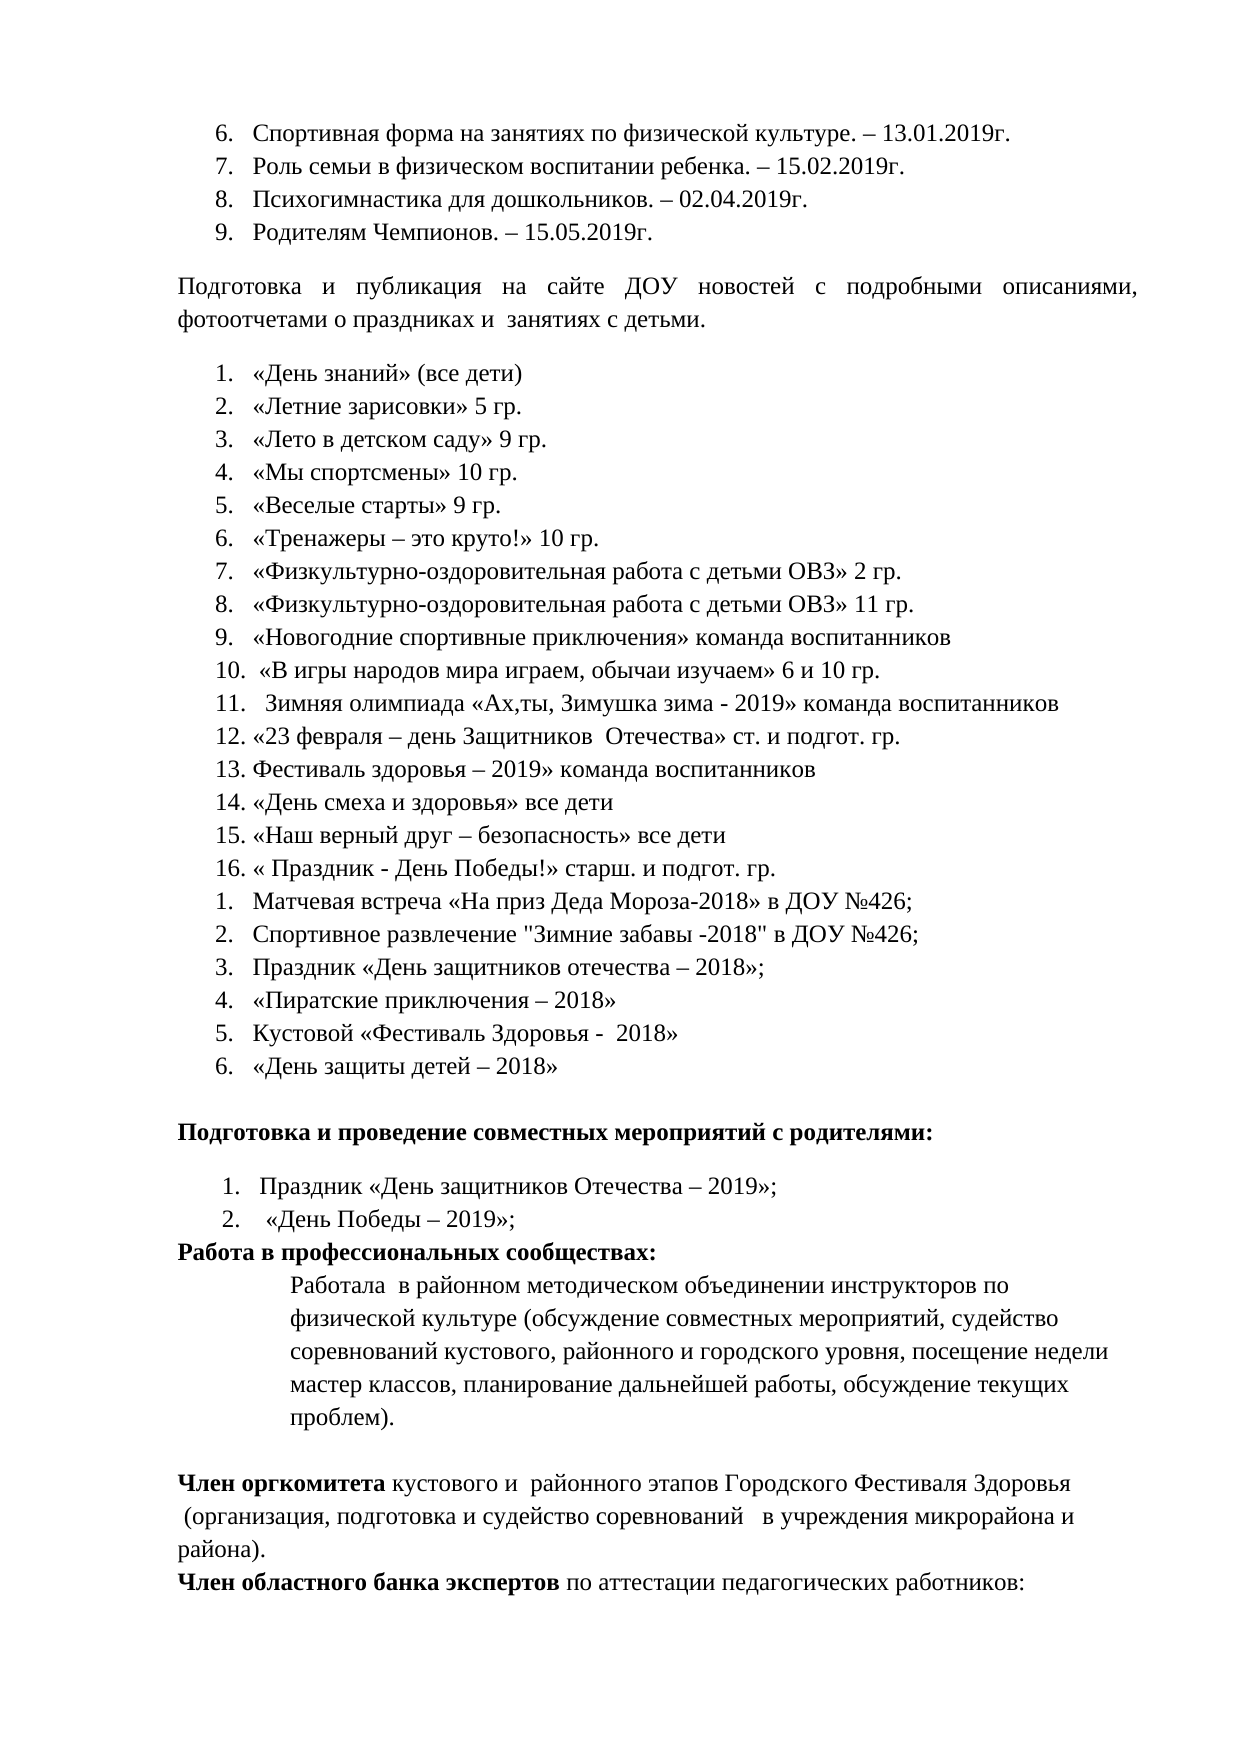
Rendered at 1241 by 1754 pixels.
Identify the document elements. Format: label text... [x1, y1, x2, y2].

list «В игры народов мира играем, обычаи изучаем» 6 и 10 гр. [215, 655, 1139, 684]
list Фестиваль здоровья – 2019» команда воспитанников [215, 754, 1139, 783]
list «Пиратские приключения – 2018» [215, 985, 1139, 1014]
list «Наш верный друг – безопасность» все дети [215, 820, 1139, 849]
text Подготовка и публикация на сайте ДОУ новостей с подробными описаниями, фотоотчетами о праздниках и занятиях с детьми. [177, 271, 1139, 333]
list Праздник «День защитников Отечества – 2019»; [222, 1171, 1139, 1200]
list «День знаний» (все дети) [215, 358, 1139, 387]
list «Физкультурно-оздоровительная работа с детьми ОВЗ» 2 гр. [215, 556, 1139, 585]
list Кустовой «Фестиваль Здоровья - 2018» [215, 1018, 1139, 1047]
list «23 февраля – день Защитников Отечества» ст. и подгот. гр. [215, 721, 1139, 750]
list «День защиты детей – 2018» [215, 1051, 1139, 1080]
text Член оргкомитета кустового и районного этапов Городского Фестиваля Здоровья [177, 1468, 1139, 1497]
list Спортивное развлечение "Зимние забавы -2018" в ДОУ №426; [215, 919, 1139, 948]
list «Веселые старты» 9 гр. [215, 490, 1139, 519]
list «Физкультурно-оздоровительная работа с детьми ОВЗ» 11 гр. [215, 589, 1139, 618]
list Психогимнастика для дошкольников. – 02.04.2019г. [215, 184, 1139, 213]
list « Праздник - День Победы!» старш. и подгот. гр. [215, 853, 1139, 882]
text Работа в профессиональных сообществах: [177, 1237, 1139, 1266]
list «День Победы – 2019»; [222, 1204, 1139, 1233]
list «Мы спортсмены» 10 гр. [215, 457, 1139, 486]
list «День смеха и здоровья» все дети [215, 787, 1139, 816]
list Матчевая встреча «На приз Деда Мороза-2018» в ДОУ №426; [215, 886, 1139, 915]
list Родителям Чемпионов. – 15.05.2019г. [215, 217, 1139, 246]
text Работала в районном методическом объединении инструкторов по физической культуре (обсуждение совместных мероприятий, судейство соревнований кустового, районного и городского уровня, посещение недели мастер классов, планирование дальнейшей работы, обсуждение текущих проблем). [290, 1270, 1139, 1431]
list Роль семьи в физическом воспитании ребенка. – 15.02.2019г. [215, 151, 1139, 180]
text Член областного банка экспертов по аттестации педагогических работников: [177, 1567, 1139, 1596]
list «Летние зарисовки» 5 гр. [215, 391, 1139, 420]
list Праздник «День защитников отечества – 2018»; [215, 952, 1139, 981]
text (организация, подготовка и судейство соревнований в учреждения микрорайона и района). [177, 1501, 1139, 1563]
list Зимняя олимпиада «Ах,ты, Зимушка зима - 2019» команда воспитанников [215, 688, 1139, 717]
list Спортивная форма на занятиях по физической культуре. – 13.01.2019г. [215, 118, 1139, 147]
text Подготовка и проведение совместных мероприятий с родителями: [177, 1117, 1139, 1146]
list «Тренажеры – это круто!» 10 гр. [215, 523, 1139, 552]
list «Лето в детском саду» 9 гр. [215, 424, 1139, 453]
list «Новогодние спортивные приключения» команда воспитанников [215, 622, 1139, 651]
